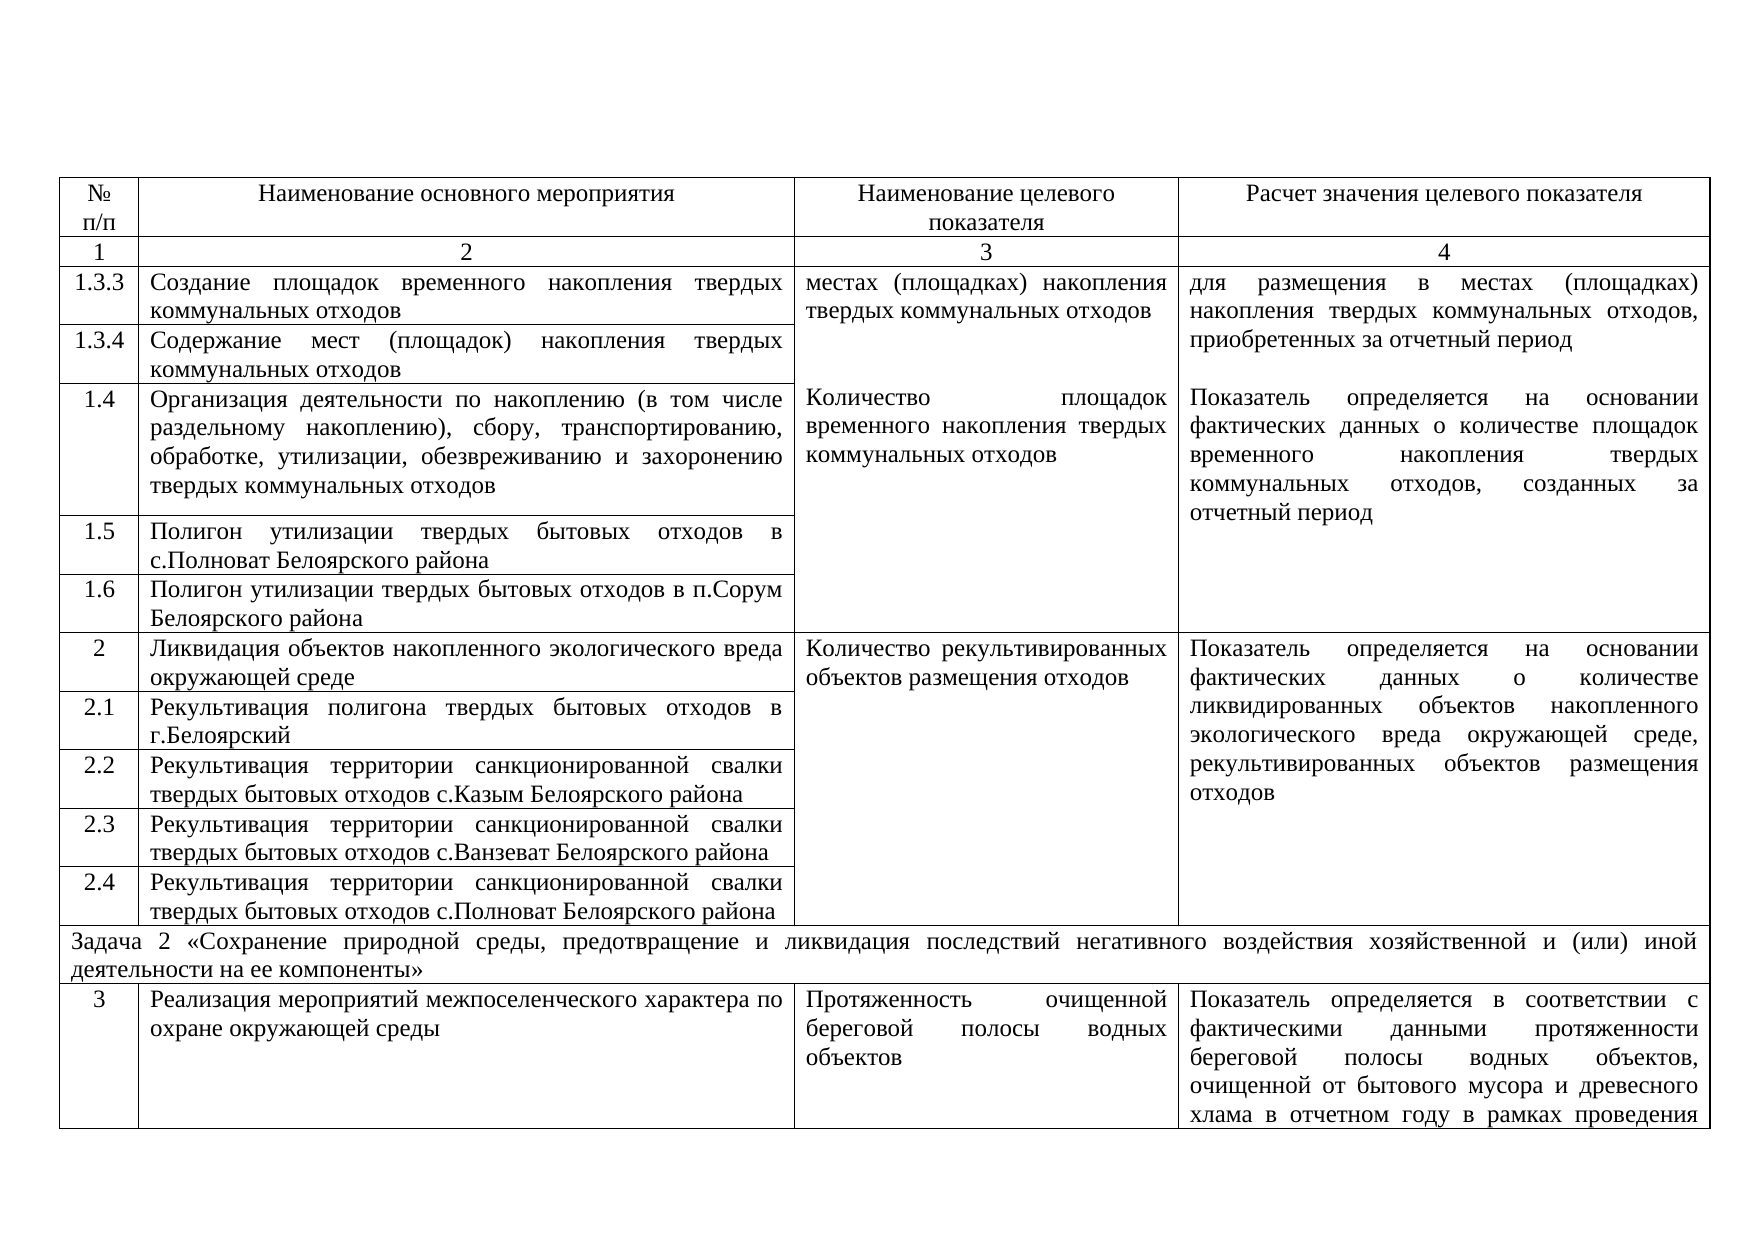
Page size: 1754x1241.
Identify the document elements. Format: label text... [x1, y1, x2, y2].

table_cell 2.4 [60, 867, 138, 925]
table_cell Количество рекультивированных объектов размещения отходов [795, 633, 1178, 925]
table_cell 2.2 [60, 750, 138, 808]
table_header Наименование целевого показателя [795, 178, 1178, 236]
table_cell 1.6 [60, 575, 138, 632]
table_cell 1.4 [60, 384, 138, 515]
table_cell Содержание мест (площадок) накопления твердых коммунальных отходов [139, 325, 794, 383]
table_cell 1.3.3 [60, 267, 138, 324]
table_cell Рекультивация полигона твердых бытовых отходов в г.Белоярский [139, 692, 794, 749]
table_cell Рекультивация территории санкционированной свалки твердых бытовых отходов с.Ванзеват Белоярского района [139, 809, 794, 866]
table_cell Создание площадок временного накопления твердых коммунальных отходов [139, 267, 794, 324]
table_header Расчет значения целевого показателя [1179, 178, 1709, 236]
table_cell 1.3.4 [60, 325, 138, 383]
table_cell 2 [60, 633, 138, 691]
table_cell 2 [139, 237, 794, 266]
table_header № п/п [60, 178, 138, 236]
table_cell 4 [1179, 237, 1709, 266]
table_cell 3 [60, 984, 138, 1128]
table_cell 3 [795, 237, 1178, 266]
table_cell Полигон утилизации твердых бытовых отходов в с.Полноват Белоярского района [139, 516, 794, 573]
table_cell Ликвидация объектов накопленного экологического вреда окружающей среде [139, 633, 794, 691]
table_cell Организация деятельности по накоплению (в том числе раздельному накоплению), сбору, транспортированию, обработке, утилизации, обезвреживанию и захоронению твердых коммунальных отходов [139, 384, 794, 515]
table_cell 1.5 [60, 516, 138, 573]
table_header Наименование основного мероприятия [139, 178, 794, 236]
table_cell Полигон утилизации твердых бытовых отходов в п.Сорум Белоярского района [139, 575, 794, 632]
table_cell Задача 2 «Сохранение природной среды, предотвращение и ликвидация последствий негативного воздействия хозяйственной и (или) иной деятельности на ее компоненты» [60, 926, 1709, 983]
table_cell Рекультивация территории санкционированной свалки твердых бытовых отходов с.Полноват Белоярского района [139, 867, 794, 925]
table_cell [795, 984, 1178, 1128]
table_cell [139, 984, 794, 1128]
table_cell 2.3 [60, 809, 138, 866]
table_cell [1179, 984, 1709, 1128]
table_cell 2.1 [60, 692, 138, 749]
table_cell 1 [60, 237, 138, 266]
table_cell Показатель определяется на основании фактических данных о количестве ликвидированных объектов накопленного экологического вреда окружающей среде, рекультивированных объектов размещения отходов [1179, 633, 1709, 925]
table_cell Рекультивация территории санкционированной свалки твердых бытовых отходов с.Казым Белоярского района [139, 750, 794, 808]
